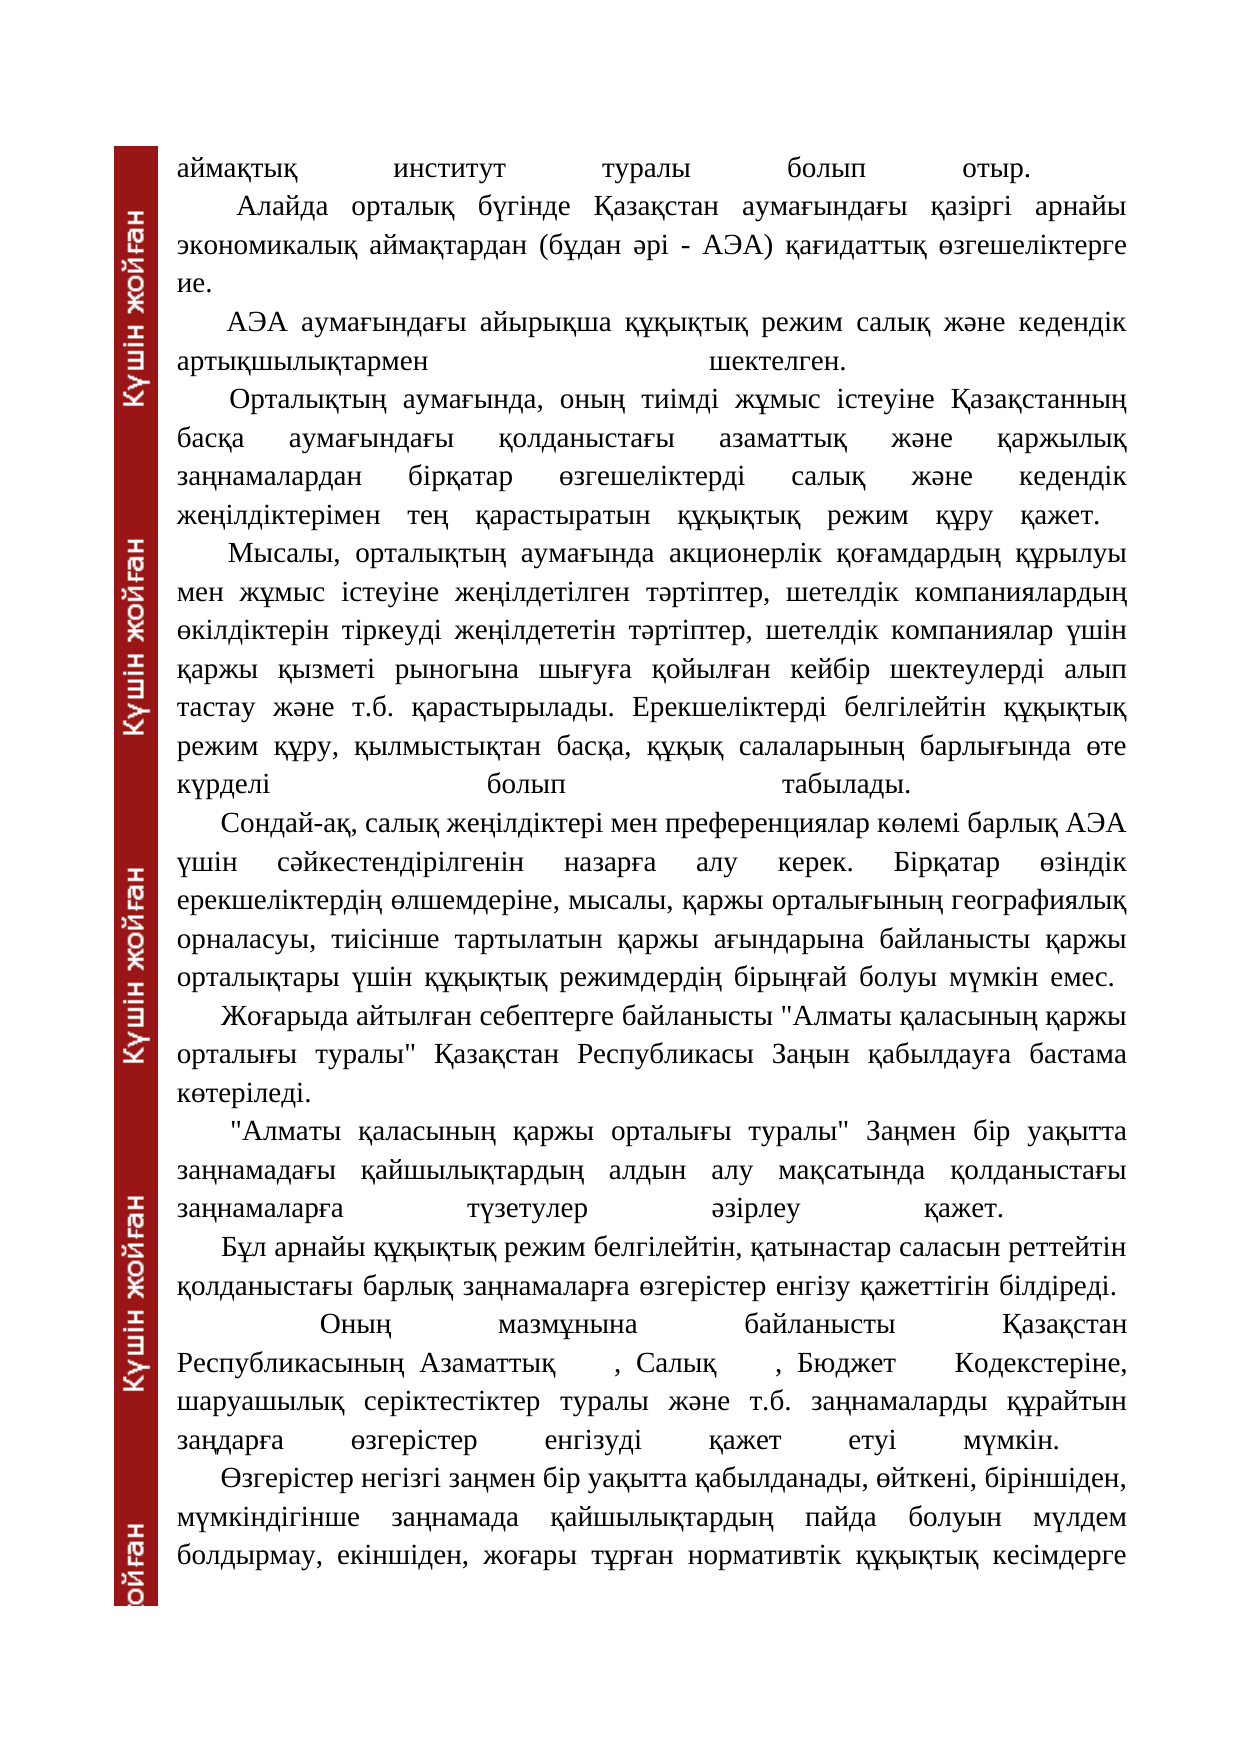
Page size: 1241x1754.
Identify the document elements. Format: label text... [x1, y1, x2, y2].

picture [114, 1571, 158, 1606]
picture [114, 146, 158, 150]
